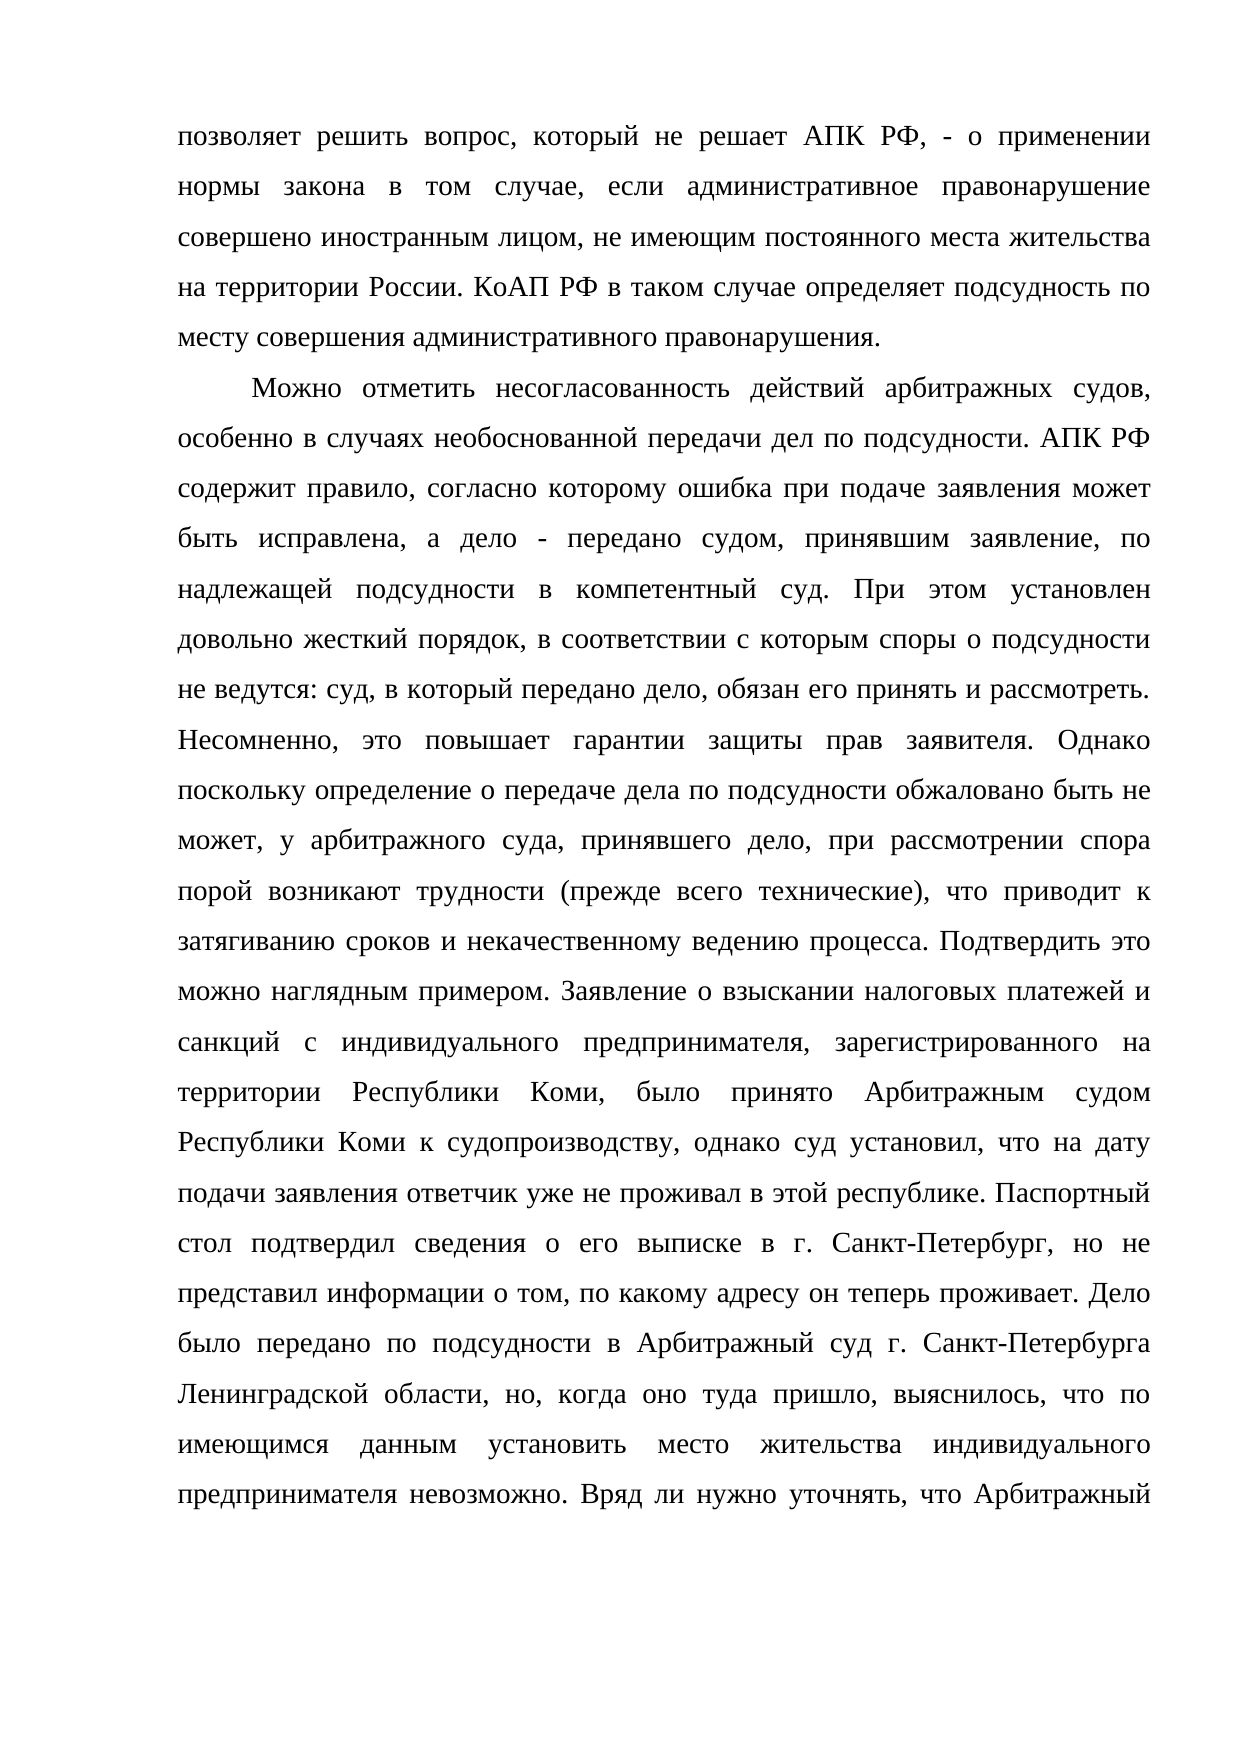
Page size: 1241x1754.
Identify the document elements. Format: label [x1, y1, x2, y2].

text [177, 370, 1152, 1510]
text [177, 118, 1152, 353]
